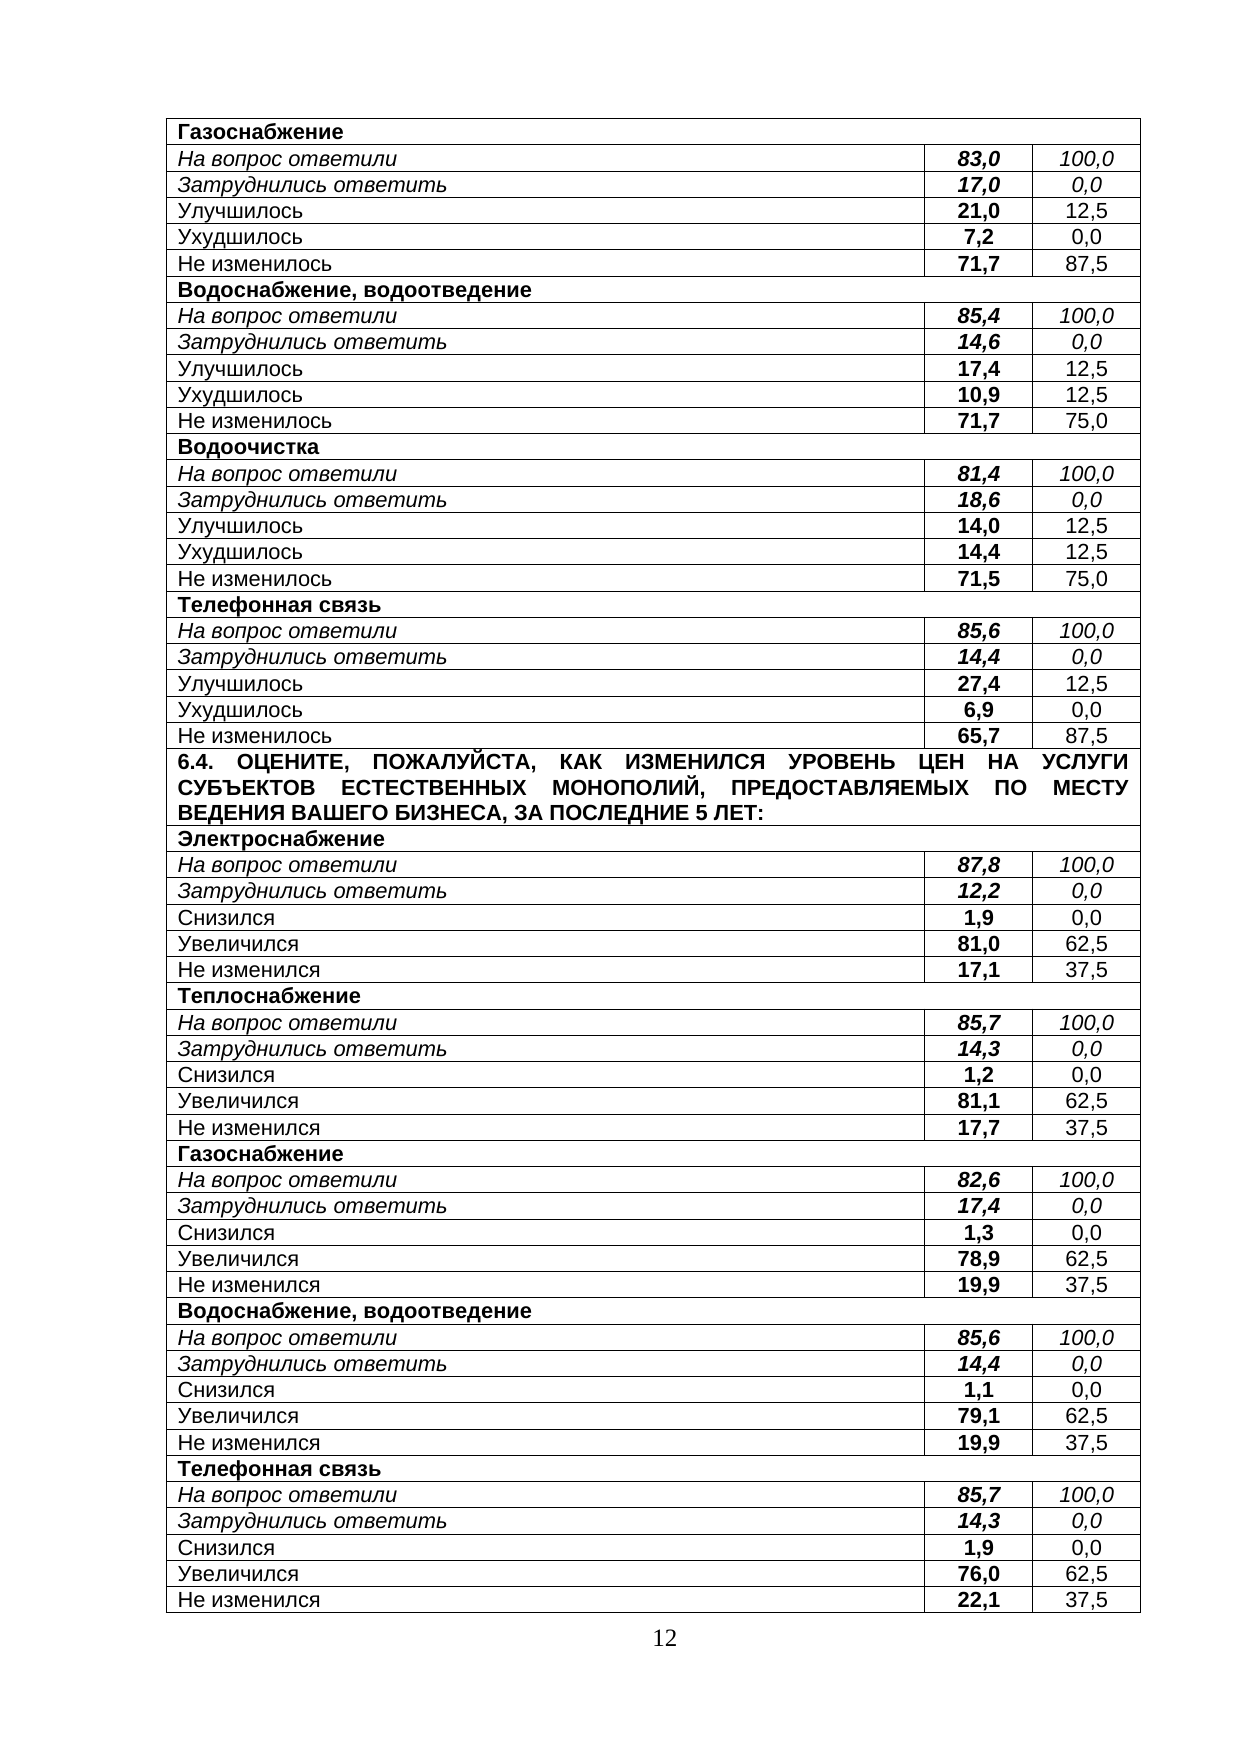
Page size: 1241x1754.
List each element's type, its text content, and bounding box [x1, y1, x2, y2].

table_cell 14,0 [925, 513, 1032, 538]
table_cell На вопрос ответили [167, 1325, 924, 1350]
table_cell 71,7 [925, 250, 1032, 276]
table_cell Ухудшилось [167, 382, 924, 407]
table_cell 12,5 [1033, 513, 1140, 538]
table_cell Не изменилось [167, 250, 924, 276]
table_cell 71,7 [925, 408, 1032, 433]
table_cell 62,5 [1033, 1246, 1140, 1271]
table_cell Увеличился [167, 1246, 924, 1271]
table_cell 85,7 [925, 1010, 1032, 1035]
table_cell Снизился [167, 905, 924, 930]
table_cell 17,7 [925, 1115, 1032, 1140]
table_cell Затруднились ответить [167, 487, 924, 512]
table_cell Улучшилось [167, 513, 924, 538]
table_cell 1,3 [925, 1220, 1032, 1245]
table_cell 0,0 [1033, 329, 1140, 354]
table_cell 14,4 [925, 1351, 1032, 1376]
table_cell 37,5 [1033, 1115, 1140, 1140]
table_cell 100,0 [1033, 852, 1140, 877]
table_cell 100,0 [1033, 460, 1140, 486]
table_cell Газоснабжение [167, 1141, 1140, 1166]
table_cell 14,4 [925, 644, 1032, 669]
table_cell 0,0 [1033, 878, 1140, 903]
table_cell 22,1 [925, 1587, 1032, 1612]
table_cell 85,6 [925, 1325, 1032, 1350]
table_cell 76,0 [925, 1561, 1032, 1586]
table_cell 0,0 [1033, 1220, 1140, 1245]
table_cell На вопрос ответили [167, 618, 924, 643]
table_cell Ухудшилось [167, 539, 924, 564]
table_cell 12,5 [1033, 670, 1140, 696]
table_cell 0,0 [1033, 172, 1140, 197]
table_cell Снизился [167, 1377, 924, 1402]
table_cell 79,1 [925, 1403, 1032, 1428]
table_cell Электроснабжение [167, 826, 1140, 851]
table_cell Теплоснабжение [167, 983, 1140, 1008]
table_cell 12,5 [1033, 198, 1140, 223]
table_cell 75,0 [1033, 408, 1140, 433]
table_header Газоснабжение [167, 119, 1140, 144]
table_cell Снизился [167, 1220, 924, 1245]
table_cell 87,5 [1033, 250, 1140, 276]
table_cell Улучшилось [167, 670, 924, 696]
table_cell Увеличился [167, 931, 924, 956]
table_cell 62,5 [1033, 931, 1140, 956]
table_cell Затруднились ответить [167, 329, 924, 354]
table_cell 0,0 [1033, 697, 1140, 722]
table_cell 37,5 [1033, 1430, 1140, 1455]
table_cell Не изменилось [167, 408, 924, 433]
table_cell 14,6 [925, 329, 1032, 354]
table_cell 100,0 [1033, 1167, 1140, 1192]
table_cell Не изменился [167, 1115, 924, 1140]
table_cell На вопрос ответили [167, 1010, 924, 1035]
table_cell 100,0 [1033, 618, 1140, 643]
table_cell 12,5 [1033, 382, 1140, 407]
table_cell 14,4 [925, 539, 1032, 564]
table_cell 65,7 [925, 723, 1032, 748]
table_cell На вопрос ответили [167, 1482, 924, 1507]
table_cell Ухудшилось [167, 224, 924, 249]
table_cell 18,6 [925, 487, 1032, 512]
table_cell 85,6 [925, 618, 1032, 643]
table_cell Затруднились ответить [167, 644, 924, 669]
table_cell Телефонная связь [167, 592, 1140, 617]
table_cell 0,0 [1033, 1036, 1140, 1061]
table_cell 12,2 [925, 878, 1032, 903]
table_cell Затруднились ответить [167, 1036, 924, 1061]
table_cell Не изменился [167, 1272, 924, 1297]
table_cell 14,3 [925, 1508, 1032, 1533]
table_cell 17,4 [925, 355, 1032, 381]
table_cell 37,5 [1033, 957, 1140, 982]
table_cell 17,0 [925, 172, 1032, 197]
table_cell 85,4 [925, 303, 1032, 328]
table_cell 37,5 [1033, 1272, 1140, 1297]
table_cell Затруднились ответить [167, 878, 924, 903]
table_cell 0,0 [1033, 1062, 1140, 1087]
table_cell 62,5 [1033, 1561, 1140, 1586]
table_cell 0,0 [1033, 1535, 1140, 1560]
table_cell На вопрос ответили [167, 460, 924, 486]
table_cell 0,0 [1033, 1508, 1140, 1533]
table_cell 19,9 [925, 1430, 1032, 1455]
table_cell 87,5 [1033, 723, 1140, 748]
table_cell На вопрос ответили [167, 303, 924, 328]
table_cell 0,0 [1033, 1193, 1140, 1218]
table_cell 82,6 [925, 1167, 1032, 1192]
table_cell 1,1 [925, 1377, 1032, 1402]
table_cell Не изменился [167, 957, 924, 982]
table_cell 21,0 [925, 198, 1032, 223]
table_cell 0,0 [1033, 1377, 1140, 1402]
table_cell Не изменилось [167, 723, 924, 748]
table_cell 10,9 [925, 382, 1032, 407]
table_cell 0,0 [1033, 644, 1140, 669]
table_cell 1,9 [925, 905, 1032, 930]
table_cell 100,0 [1033, 303, 1140, 328]
table_cell На вопрос ответили [167, 145, 924, 171]
table_cell 0,0 [1033, 905, 1140, 930]
table_cell 14,3 [925, 1036, 1032, 1061]
table_cell 78,9 [925, 1246, 1032, 1271]
table_cell 62,5 [1033, 1088, 1140, 1113]
table_cell 17,1 [925, 957, 1032, 982]
table_cell 100,0 [1033, 1010, 1140, 1035]
table_cell Затруднились ответить [167, 1508, 924, 1533]
table_cell 27,4 [925, 670, 1032, 696]
table_cell Улучшилось [167, 355, 924, 381]
table_cell 1,9 [925, 1535, 1032, 1560]
table_cell 83,0 [925, 145, 1032, 171]
table_cell Не изменился [167, 1430, 924, 1455]
table_cell 6,9 [925, 697, 1032, 722]
table_cell 12,5 [1033, 539, 1140, 564]
table_cell Водоочистка [167, 434, 1140, 459]
table_cell 81,0 [925, 931, 1032, 956]
table_cell 85,7 [925, 1482, 1032, 1507]
table_cell Улучшилось [167, 198, 924, 223]
table_cell 17,4 [925, 1193, 1032, 1218]
table_cell 100,0 [1033, 1482, 1140, 1507]
table_cell Телефонная связь [167, 1456, 1140, 1481]
table_cell 1,2 [925, 1062, 1032, 1087]
table_cell Ухудшилось [167, 697, 924, 722]
table_cell Водоснабжение, водоотведение [167, 277, 1140, 302]
table_cell Увеличился [167, 1088, 924, 1113]
table_cell 37,5 [1033, 1587, 1140, 1612]
table_cell 87,8 [925, 852, 1032, 877]
table_cell 71,5 [925, 565, 1032, 591]
table_cell 6.4. ОЦЕНИТЕ, ПОЖАЛУЙСТА, КАК ИЗМЕНИЛСЯ УРОВЕНЬ ЦЕН НА УСЛУГИ СУБЪЕКТОВ ЕСТЕСТВЕННЫХ МОНОПОЛИЙ, ПРЕДОСТАВЛЯЕМЫХ ПО МЕСТУ ВЕДЕНИЯ ВАШЕГО БИЗНЕСА, ЗА ПОСЛЕДНИЕ 5 ЛЕТ: [167, 749, 1140, 825]
table_cell Снизился [167, 1062, 924, 1087]
table_cell 100,0 [1033, 1325, 1140, 1350]
table_cell 12,5 [1033, 355, 1140, 381]
table_cell Увеличился [167, 1561, 924, 1586]
table_cell 0,0 [1033, 1351, 1140, 1376]
table_cell 0,0 [1033, 224, 1140, 249]
table_cell 81,4 [925, 460, 1032, 486]
table_cell 75,0 [1033, 565, 1140, 591]
table_cell 19,9 [925, 1272, 1032, 1297]
table_cell Увеличился [167, 1403, 924, 1428]
table_cell 62,5 [1033, 1403, 1140, 1428]
table_cell 100,0 [1033, 145, 1140, 171]
table_cell Затруднились ответить [167, 1351, 924, 1376]
table_cell На вопрос ответили [167, 852, 924, 877]
table_cell 0,0 [1033, 487, 1140, 512]
table_cell Затруднились ответить [167, 172, 924, 197]
table_cell Затруднились ответить [167, 1193, 924, 1218]
table_cell На вопрос ответили [167, 1167, 924, 1192]
table_cell Снизился [167, 1535, 924, 1560]
table_cell Водоснабжение, водоотведение [167, 1298, 1140, 1323]
table_cell 7,2 [925, 224, 1032, 249]
table_cell Не изменился [167, 1587, 924, 1612]
table_cell 81,1 [925, 1088, 1032, 1113]
table_cell Не изменилось [167, 565, 924, 591]
